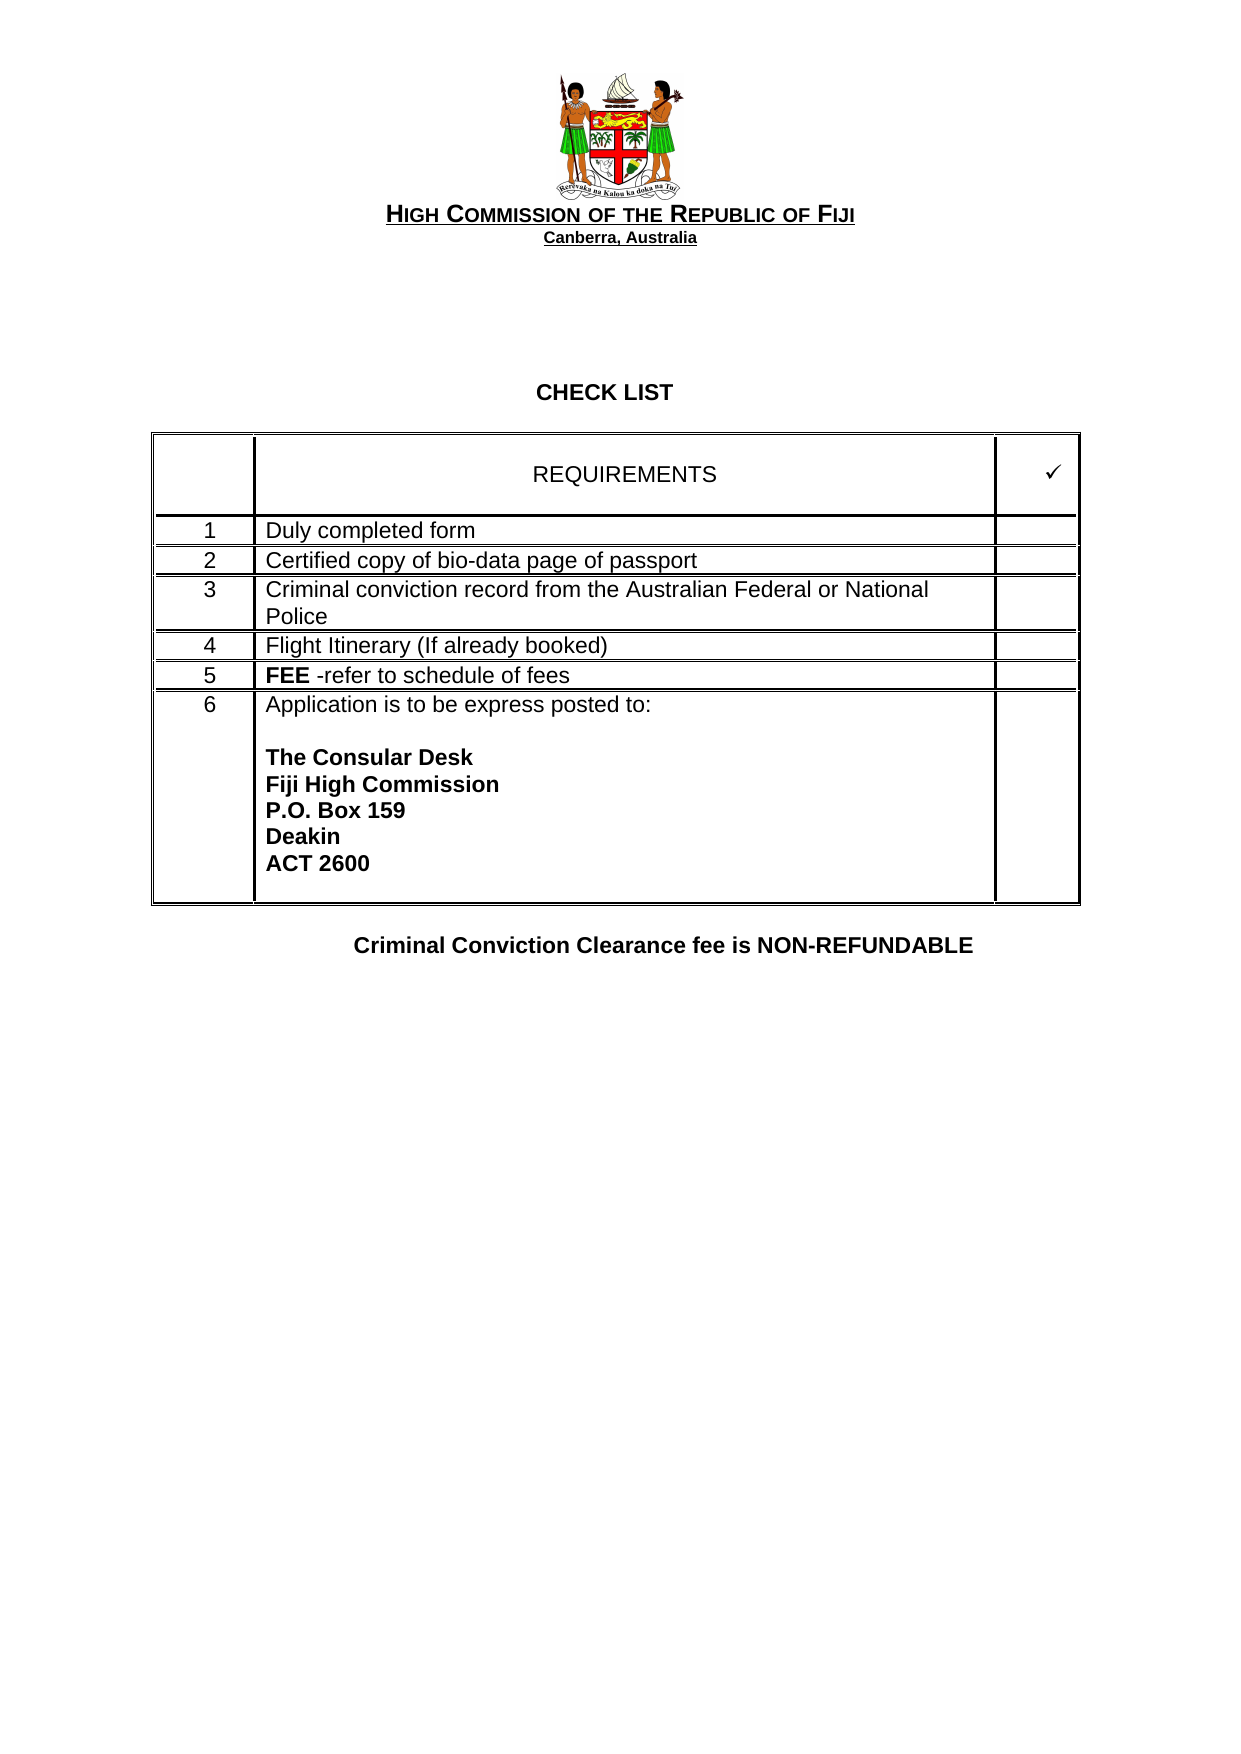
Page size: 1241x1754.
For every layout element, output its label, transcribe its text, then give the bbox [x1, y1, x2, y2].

table_cell [997, 573, 1079, 629]
table_cell [995, 688, 1079, 902]
table_cell [997, 629, 1079, 659]
table_cell [154, 544, 253, 573]
table_cell Criminal conviction record from the Australian Federal or National Police [256, 577, 994, 629]
picture [556, 73, 684, 200]
table_cell FEE -refer to schedule of fees [256, 662, 994, 688]
table_header REQUIREMENTS [254, 433, 995, 514]
table_cell [154, 514, 253, 543]
table_header [152, 433, 254, 514]
text Criminal Conviction Clearance fee is NON-REFUNDABLE [150, 932, 1090, 958]
table_cell Certified copy of bio-data page of passport [256, 547, 994, 573]
table_cell [154, 629, 253, 659]
table_cell Flight Itinerary (If already booked) [256, 633, 994, 659]
table_cell [152, 659, 254, 688]
table_cell [997, 544, 1079, 573]
text CHECK LIST [44, 379, 1090, 405]
table_cell [154, 573, 253, 629]
table_cell [154, 688, 254, 902]
table_cell [997, 514, 1078, 543]
table_cell Application is to be express posted to: The Consular Desk Fiji High Commission P.O. Box 159 Deakin ACT 2600 [254, 692, 995, 902]
table_cell [995, 659, 1079, 688]
table_header [995, 435, 1078, 514]
table_cell Duly completed form [256, 517, 994, 543]
